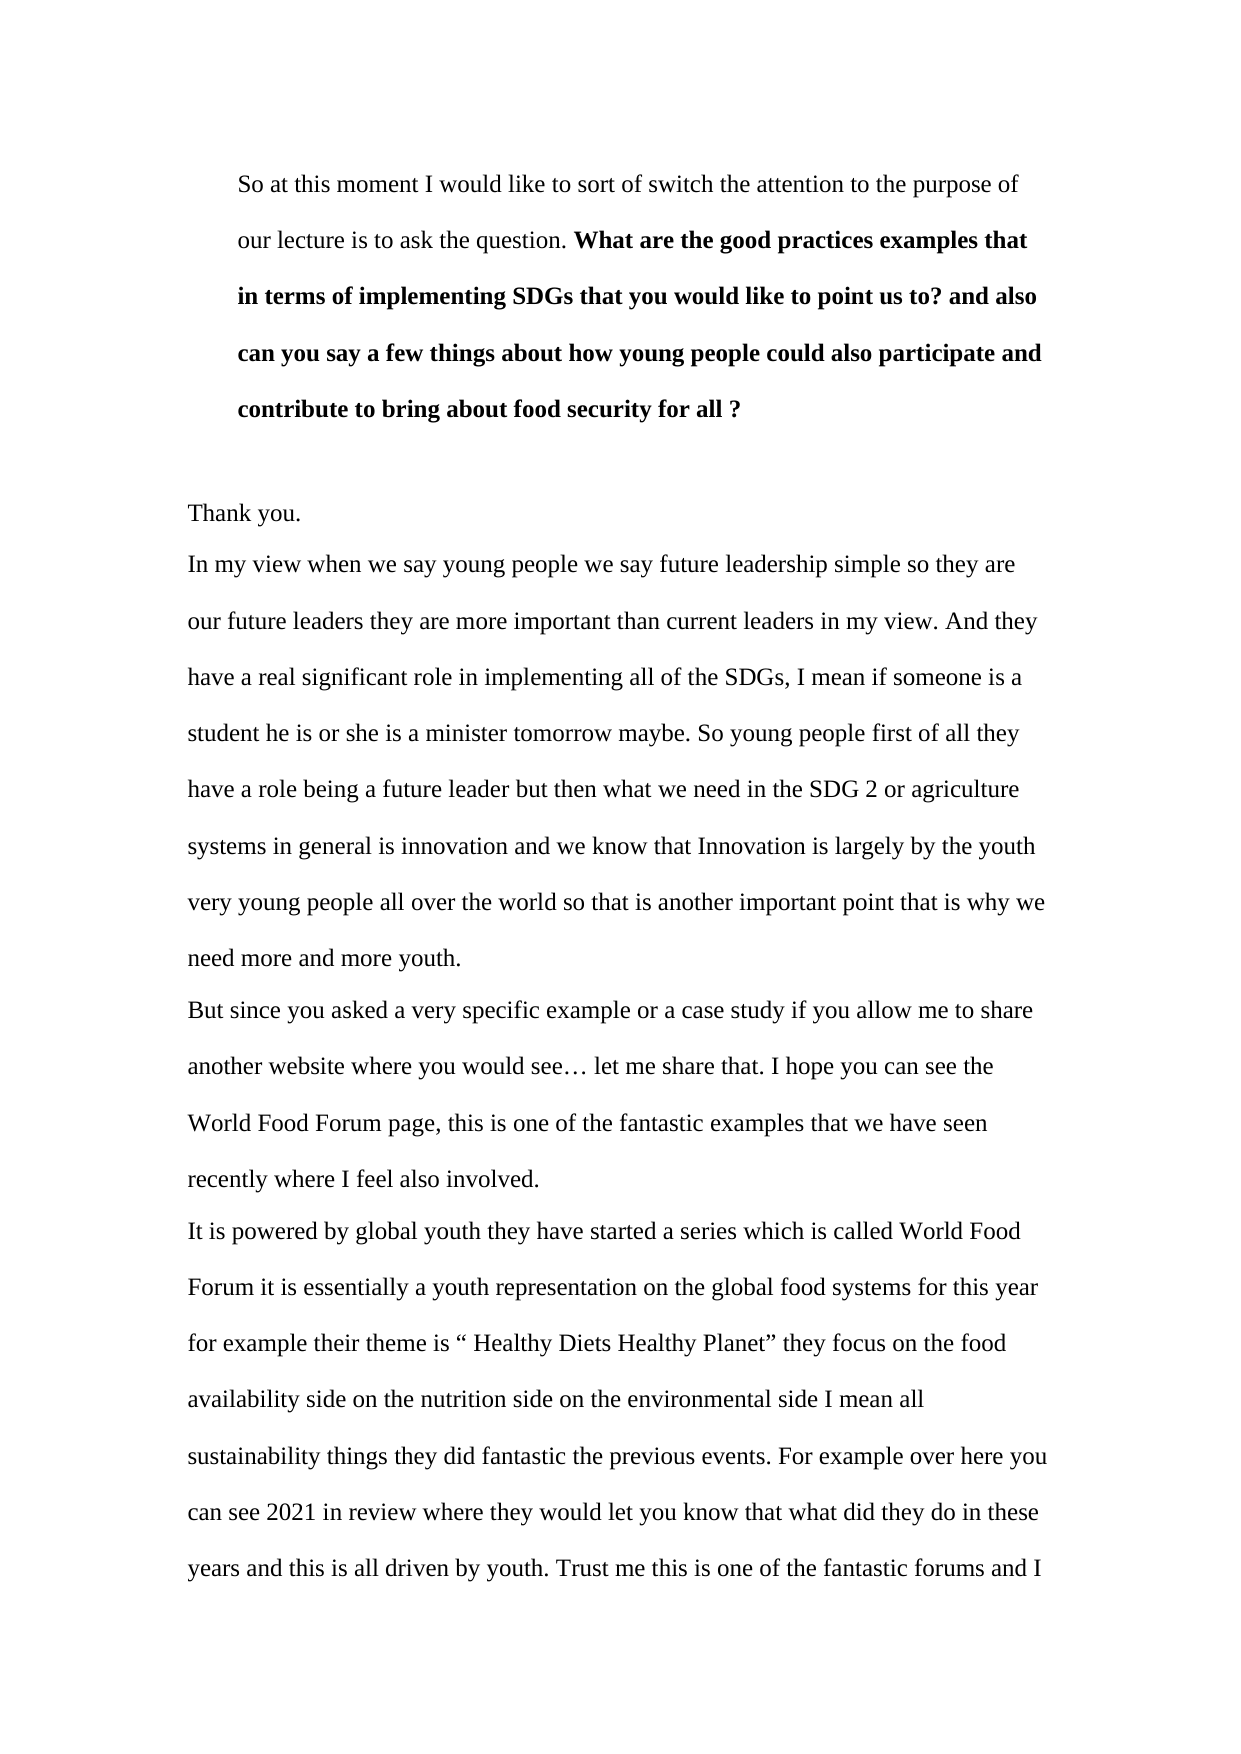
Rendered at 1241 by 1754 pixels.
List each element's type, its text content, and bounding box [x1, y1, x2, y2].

text In my view when we say young people we say future leadership simple so they are our future leaders they are more important than current leaders in my view. And they have a real significant role in implementing all of the SDGs, I mean if someone is a student he is or she is a minister tomorrow maybe. So young people first of all they have a role being a future leader but then what we need in the SDG 2 or agriculture systems in general is innovation and we know that Innovation is largely by the youth very young people all over the world so that is another important point that is why we need more and more youth. [187, 545, 1053, 976]
text Thank you. [187, 493, 1053, 531]
text So at this moment I would like to sort of switch the attention to the purpose of our lecture is to ask the question. What are the good practices examples that in terms of implementing SDGs that you would like to point us to? and also can you say a few things about how young people could also participate and contribute to bring about food security for all ? [237, 164, 1053, 427]
text But since you asked a very specific example or a case study if you allow me to share another website where you would see… let me share that. I hope you can see the World Food Forum page, this is one of the fantastic examples that we have seen recently where I feel also involved. [187, 991, 1053, 1197]
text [187, 1211, 1053, 1586]
